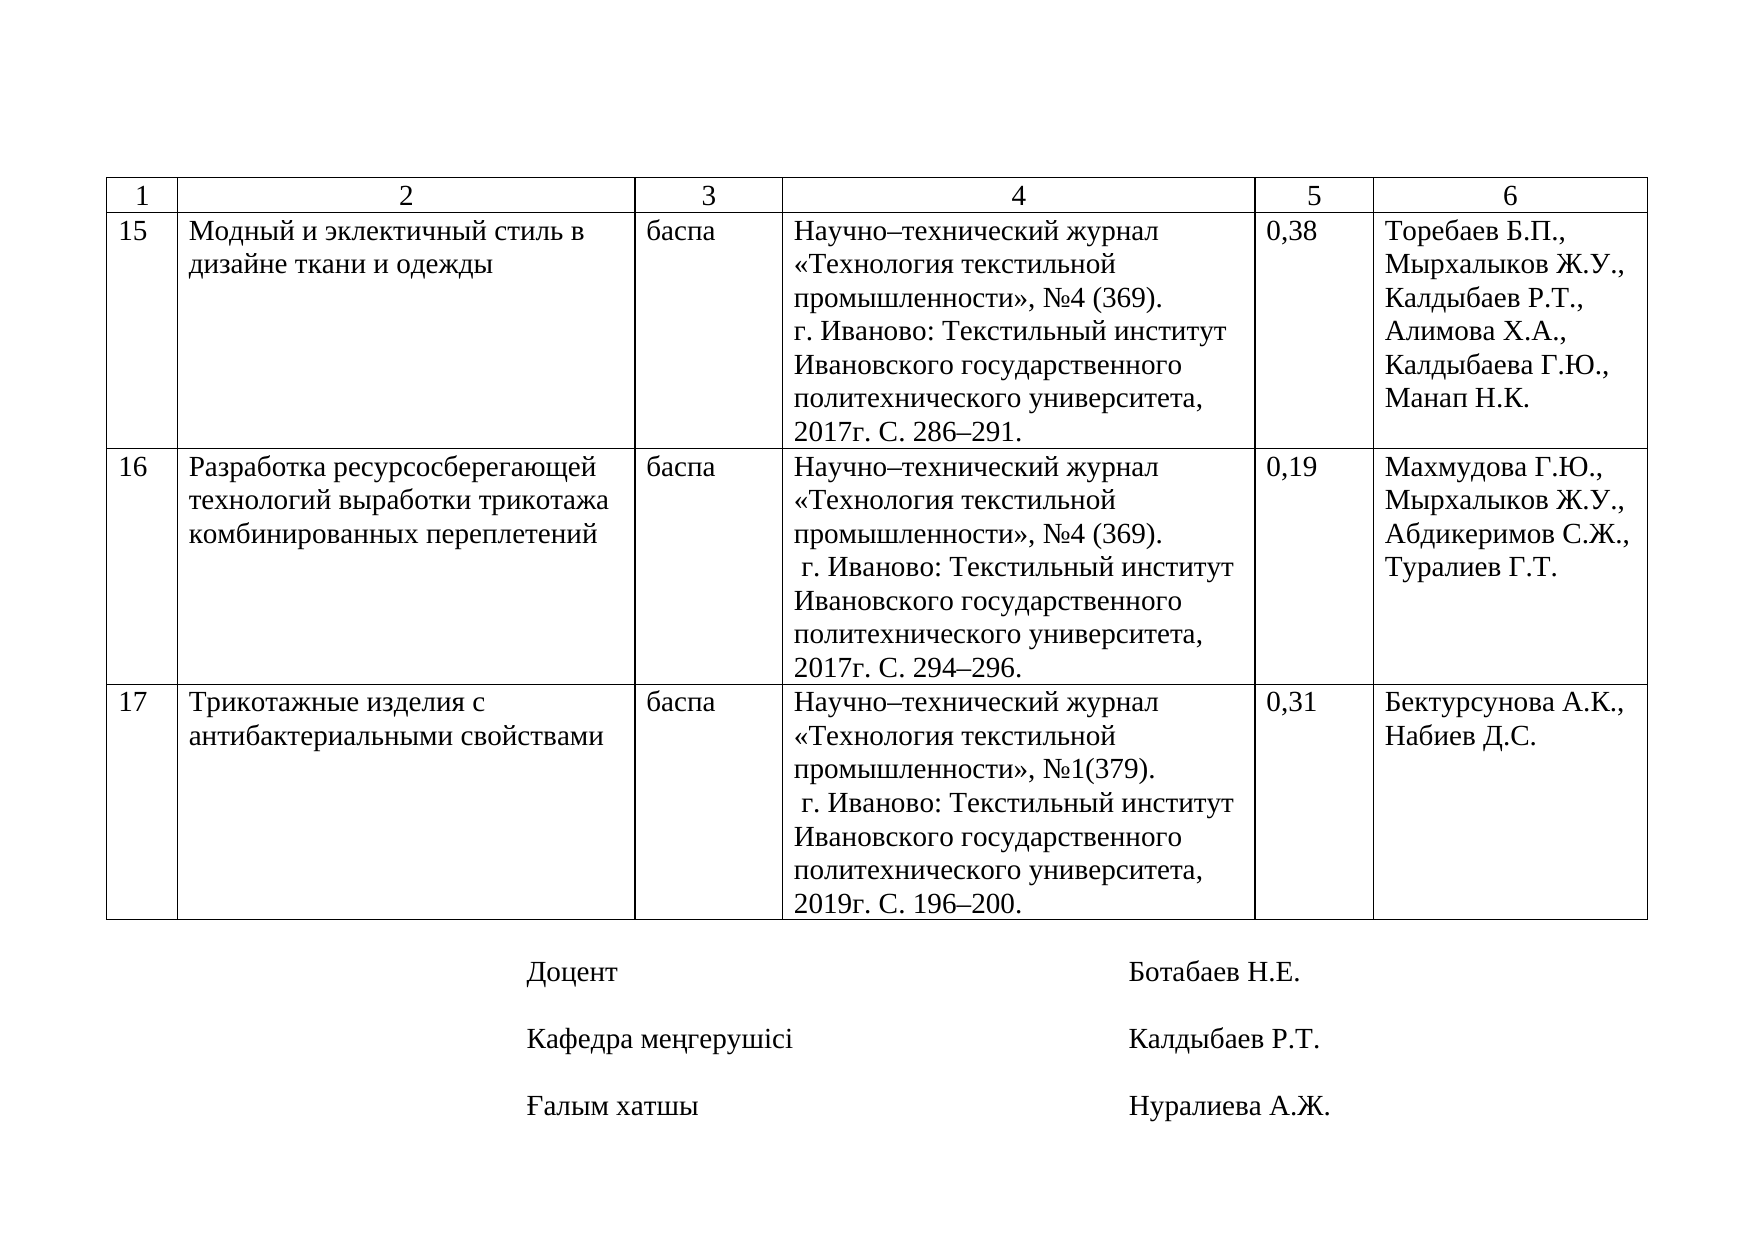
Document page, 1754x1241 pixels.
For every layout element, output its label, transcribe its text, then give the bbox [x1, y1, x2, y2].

table_cell Торебаев Б.П., Мырхалыков Ж.У., Калдыбаев Р.Т., Алимова Х.А., Калдыбаева Г.Ю., Манап Н.К. [1374, 213, 1647, 448]
table_cell баспа [636, 213, 782, 448]
table_cell баспа [636, 449, 782, 683]
text Доцент Ботабаев Н.Е. [118, 954, 1636, 987]
text Ғалым хатшы Нуралиева А.Ж. [118, 1088, 1636, 1122]
table_cell 17 [107, 685, 177, 919]
text Кафедра меңгерушісі Калдыбаев Р.Т. [118, 1021, 1636, 1054]
table_cell баспа [636, 685, 782, 919]
table_cell 0,31 [1256, 685, 1373, 919]
table_cell Трикотажные изделия с антибактериальными свойствами [178, 685, 634, 919]
table_cell 16 [107, 449, 177, 683]
table_header 5 [1256, 178, 1373, 212]
table_cell Научно–технический журнал «Технология текстильной промышленности», №4 (369). г. Иваново: Текстильный институт Ивановского государственного политехнического университета, 2017г. С. 294–296. [783, 449, 1254, 683]
table_cell 0,19 [1256, 449, 1373, 683]
table_cell Разработка ресурсосберегающей технологий выработки трикотажа комбинированных переплетений [178, 449, 634, 683]
table_cell Модный и эклектичный стиль в дизайне ткани и одежды [178, 213, 634, 448]
table_header 1 [107, 178, 177, 212]
table_cell 0,38 [1256, 213, 1373, 448]
table_cell Научно–технический журнал «Технология текстильной промышленности», №1(379). г. Иваново: Текстильный институт Ивановского государственного политехнического университета, 2019г. С. 196–200. [783, 685, 1254, 919]
table_cell Бектурсунова А.К., Набиев Д.С. [1374, 685, 1647, 919]
table_header 6 [1374, 178, 1647, 212]
table_cell Научно–технический журнал «Технология текстильной промышленности», №4 (369). г. Иваново: Текстильный институт Ивановского государственного политехнического университета, 2017г. С. 286–291. [783, 213, 1254, 448]
table_header 2 [178, 178, 634, 212]
table_header 4 [783, 178, 1254, 212]
table_header 3 [636, 178, 782, 212]
table_cell Махмудова Г.Ю., Мырхалыков Ж.У., Абдикеримов С.Ж., Туралиев Г.Т. [1374, 449, 1647, 683]
table_cell 15 [107, 213, 177, 448]
